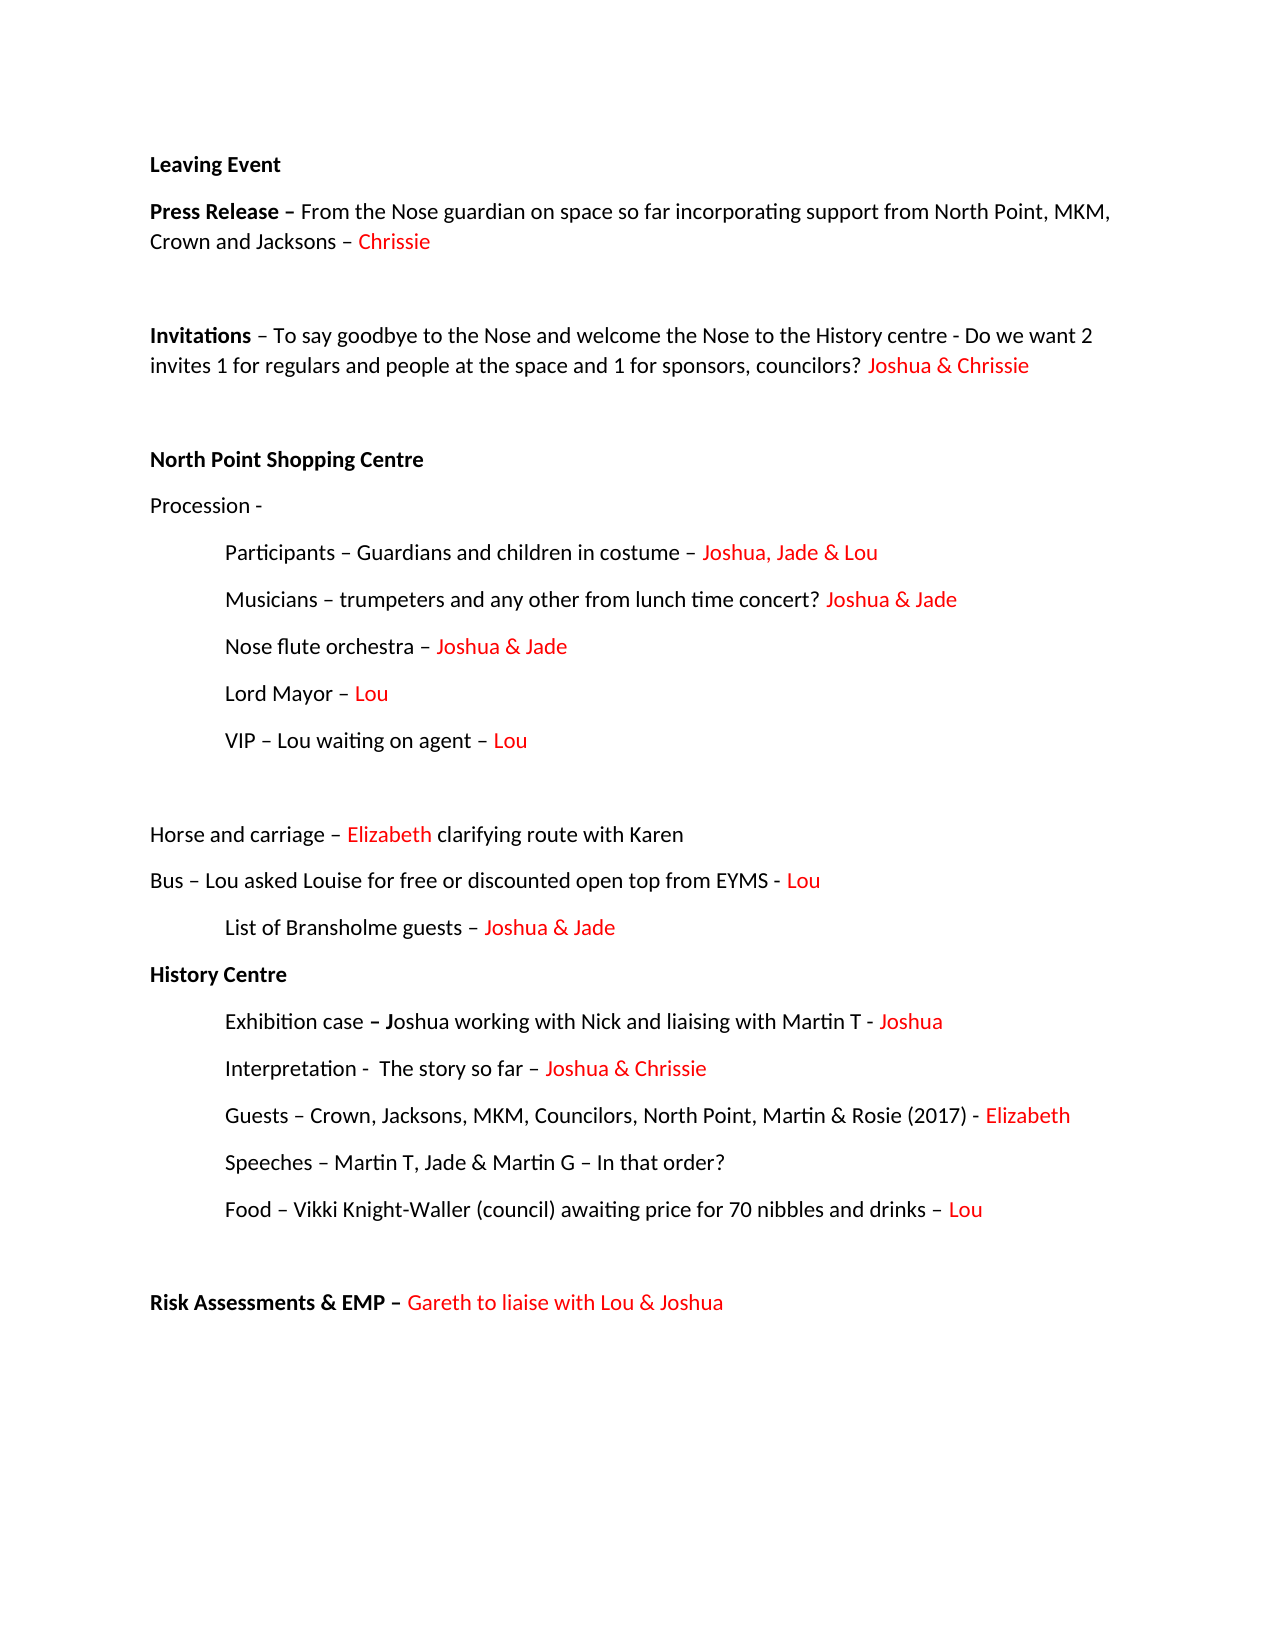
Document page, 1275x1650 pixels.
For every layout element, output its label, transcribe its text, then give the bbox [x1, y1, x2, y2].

text Leaving Event [150, 150, 1125, 178]
text Interpretation - The story so far – Joshua & Chrissie [225, 1054, 1125, 1082]
text Horse and carriage – Elizabeth clarifying route with Karen [150, 820, 1125, 848]
text Musicians – trumpeters and any other from lunch time concert? Joshua & Jade [150, 585, 1125, 613]
text Exhibition case – Joshua working with Nick and liaising with Martin T - Joshua [150, 1007, 1125, 1035]
text Lord Mayor – Lou [150, 679, 1125, 707]
text Invitations – To say goodbye to the Nose and welcome the Nose to the History centre - Do we want 2 invites 1 for regulars and people at the space and 1 for sponsors, councilors? Joshua & Chrissie [150, 321, 1125, 379]
text Food – Vikki Knight-Waller (council) awaiting price for 70 nibbles and drinks – Lou [150, 1195, 1125, 1223]
text Procession - [150, 492, 1125, 520]
text VIP – Lou waiting on agent – Lou [150, 726, 1125, 754]
text Guests – Crown, Jacksons, MKM, Councilors, North Point, Martin & Rosie (2017) - Elizabeth [150, 1101, 1125, 1129]
text Nose flute orchestra – Joshua & Jade [150, 632, 1125, 660]
text History Centre [150, 960, 1125, 988]
text Press Release – From the Nose guardian on space so far incorporating support from North Point, MKM, Crown and Jacksons – Chrissie [150, 197, 1125, 255]
text List of Bransholme guests – Joshua & Jade [150, 913, 1125, 942]
text Bus – Lou asked Louise for free or discounted open top from EYMS - Lou [150, 867, 1125, 895]
text Speeches – Martin T, Jade & Martin G – In that order? [150, 1148, 1125, 1176]
text North Point Shopping Centre [150, 445, 1125, 473]
text Participants – Guardians and children in costume – Joshua, Jade & Lou [150, 538, 1125, 567]
text Risk Assessments & EMP – Gareth to liaise with Lou & Joshua [150, 1288, 1125, 1317]
